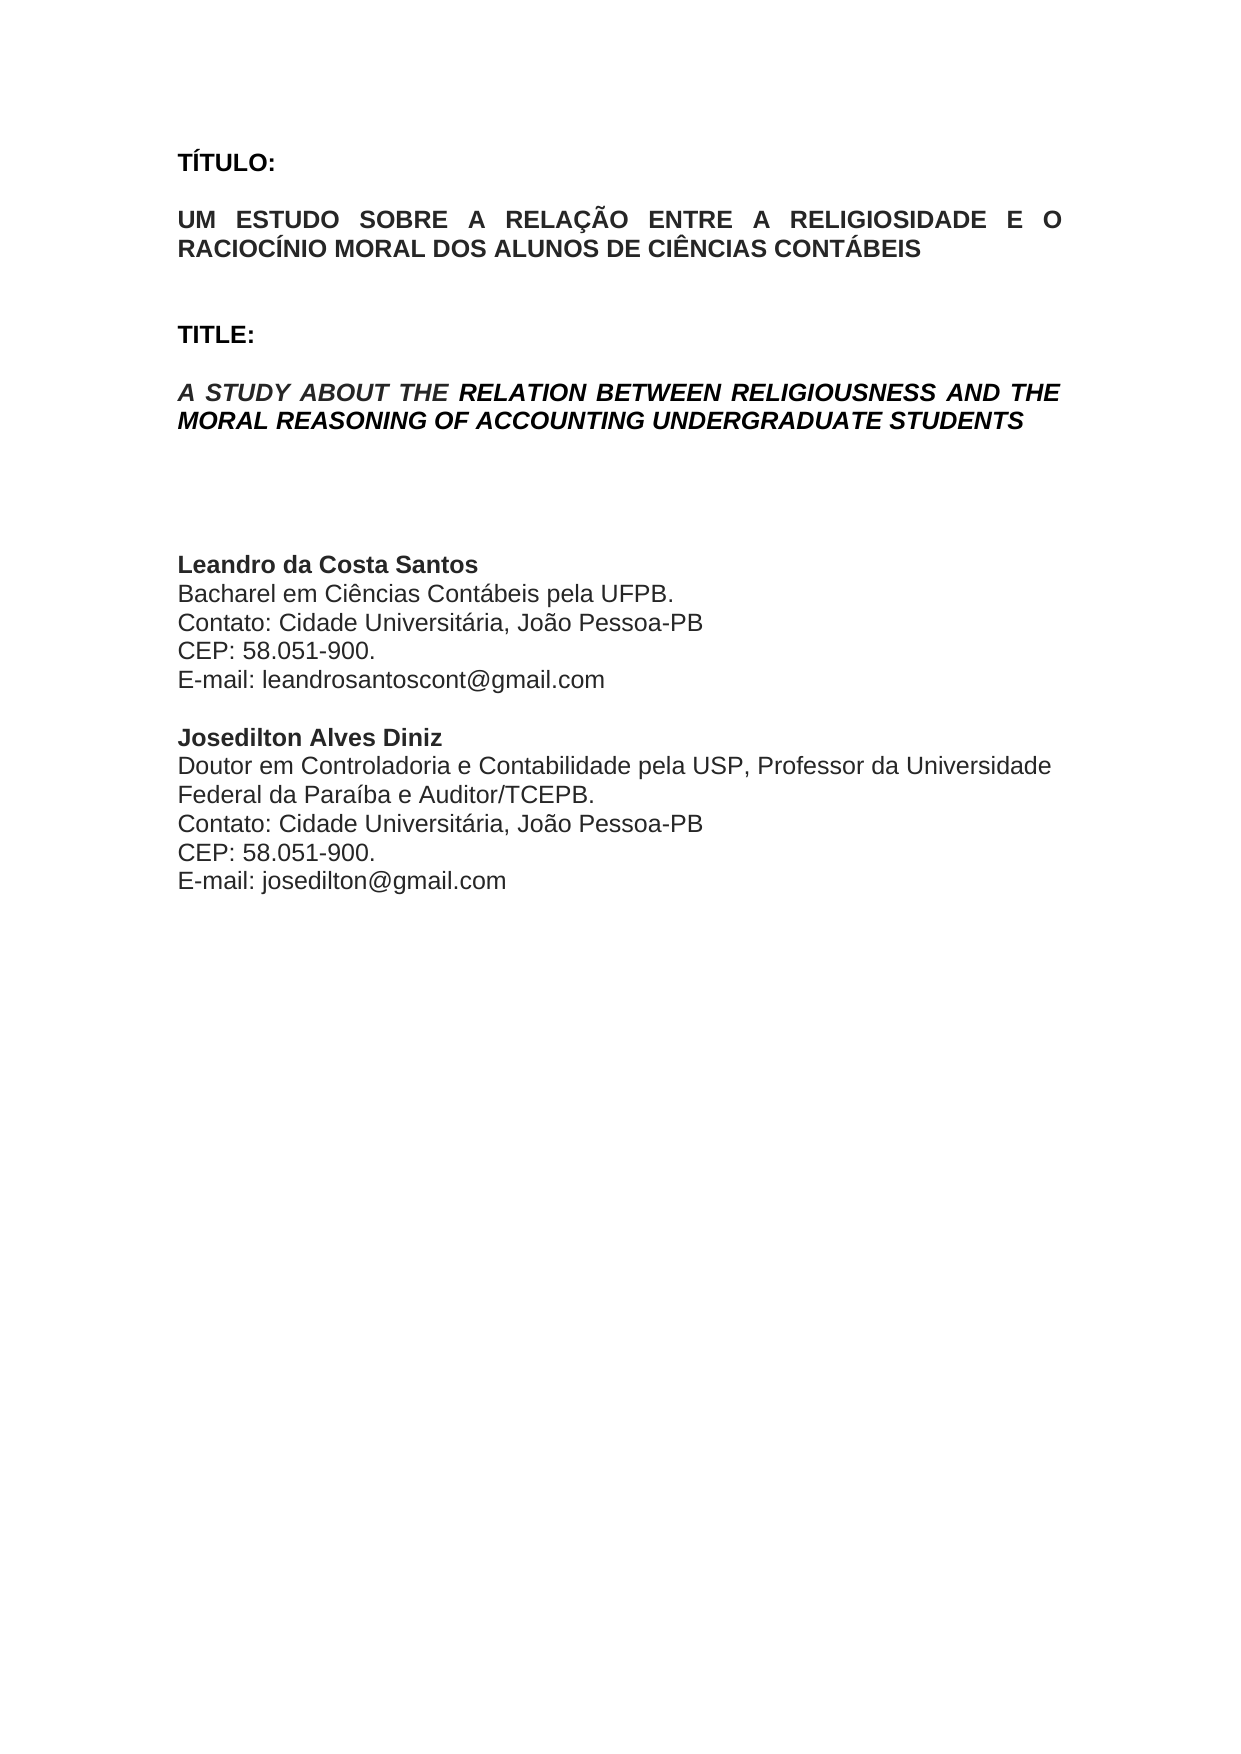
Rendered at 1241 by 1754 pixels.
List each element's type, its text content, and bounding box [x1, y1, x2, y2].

text TITLE: [177, 320, 1063, 349]
text A STUDY ABOUT THE RELATION BETWEEN RELIGIOUSNESS AND THE MORAL REASONING OF ACCOUNTING UNDERGRADUATE STUDENTS [177, 378, 1063, 435]
text Contato: Cidade Universitária, João Pessoa-PB [177, 809, 1063, 838]
text CEP: 58.051-900. [177, 838, 1063, 866]
text TÍTULO: [177, 148, 1063, 176]
text E-mail: leandrosantoscont@gmail.com [177, 665, 1063, 694]
text Josedilton Alves Diniz [177, 723, 1063, 751]
text CEP: 58.051-900. [177, 636, 1063, 665]
text Leandro da Costa Santos [177, 550, 1063, 579]
text Contato: Cidade Universitária, João Pessoa-PB [177, 608, 1063, 636]
text Doutor em Controladoria e Contabilidade pela USP, Professor da Universidade Federal da Paraíba e Auditor/TCEPB. [177, 751, 1063, 809]
text Bacharel em Ciências Contábeis pela UFPB. [177, 579, 1063, 608]
text UM ESTUDO SOBRE A RELAÇÃO ENTRE A RELIGIOSIDADE E O RACIOCÍNIO MORAL DOS ALUNOS DE CIÊNCIAS CONTÁBEIS [177, 205, 1063, 263]
text E-mail: josedilton@gmail.com [177, 866, 1063, 895]
